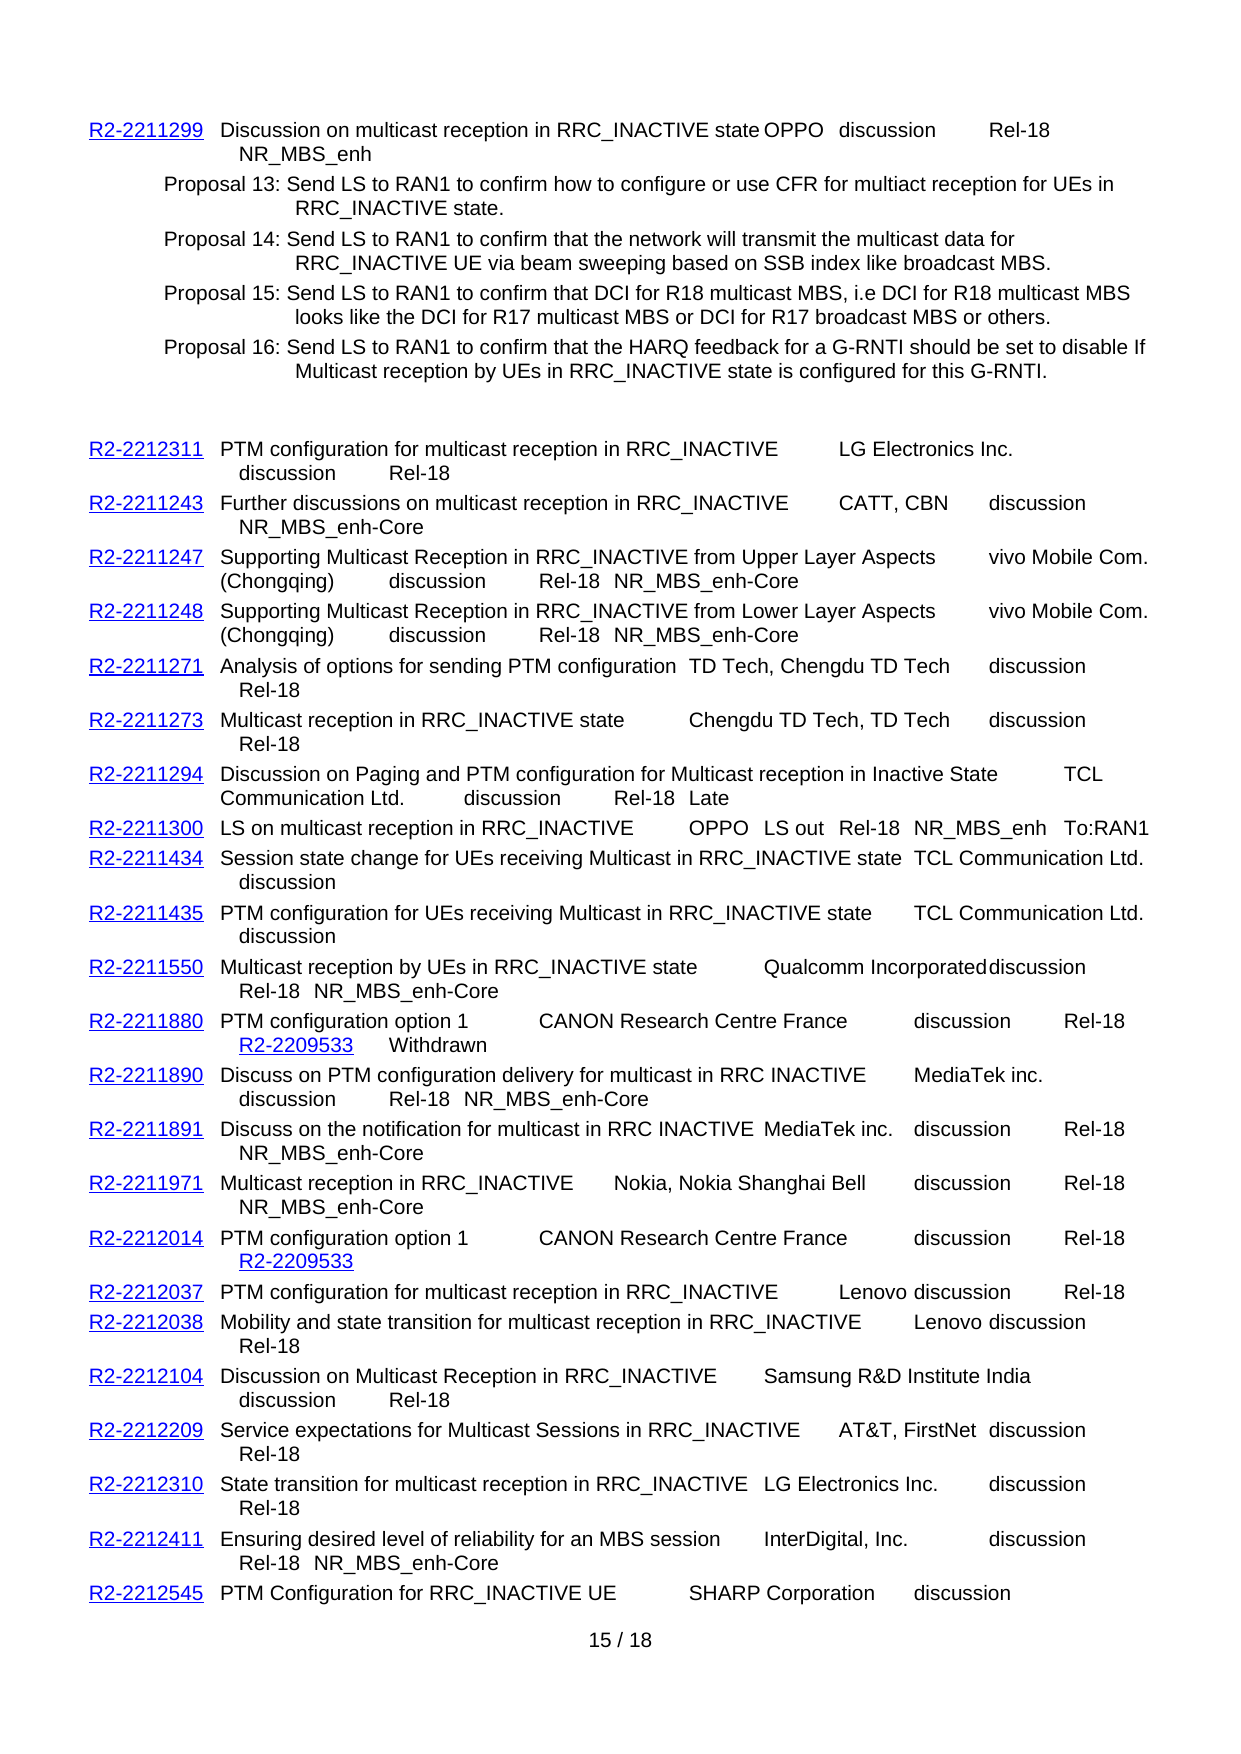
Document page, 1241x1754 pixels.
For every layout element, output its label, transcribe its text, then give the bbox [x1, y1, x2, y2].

title R2-2212411 Ensuring desired level of reliability for an MBS session InterDigital, Inc. discussion Rel-18 NR_MBS_enh-Core [89, 1526, 1152, 1574]
title R2-2211550 Multicast reception by UEs in RRC_INACTIVE state Qualcomm Incorporated discussion Rel-18 NR_MBS_enh-Core [89, 954, 1152, 1002]
title R2-2211243 Further discussions on multicast reception in RRC_INACTIVE CATT, CBN discussion NR_MBS_enh-Core [89, 491, 1152, 539]
title R2-2211248 Supporting Multicast Reception in RRC_INACTIVE from Lower Layer Aspects vivo Mobile Com. (Chongqing) discussion Rel-18 NR_MBS_enh-Core [89, 599, 1152, 647]
title R2-2211271 Analysis of options for sending PTM configuration TD Tech, Chengdu TD Tech discussion Rel-18 [89, 653, 1152, 701]
title Proposal 14: Send LS to RAN1 to confirm that the network will transmit the multicast data for RRC_INACTIVE UE via beam sweeping based on SSB index like broadcast MBS. [164, 226, 1152, 274]
title R2-2212545 PTM Configuration for RRC_INACTIVE UE SHARP Corporation discussion [89, 1581, 1152, 1604]
title R2-2211891 Discuss on the notification for multicast in RRC INACTIVE MediaTek inc. discussion Rel-18 NR_MBS_enh-Core [89, 1117, 1152, 1165]
title R2-2211299 Discussion on multicast reception in RRC_INACTIVE state OPPO discussion Rel-18 NR_MBS_enh [89, 118, 1152, 166]
title Proposal 16: Send LS to RAN1 to confirm that the HARQ feedback for a G-RNTI should be set to disable If Multicast reception by UEs in RRC_INACTIVE state is configured for this G-RNTI. [164, 335, 1152, 383]
title R2-2211294 Discussion on Paging and PTM configuration for Multicast reception in Inactive State TCL Communication Ltd. discussion Rel-18 Late [89, 762, 1152, 810]
title R2-2212038 Mobility and state transition for multicast reception in RRC_INACTIVE Lenovo discussion Rel-18 [89, 1310, 1152, 1358]
title Proposal 15: Send LS to RAN1 to confirm that DCI for R18 multicast MBS, i.e DCI for R18 multicast MBS looks like the DCI for R17 multicast MBS or DCI for R17 broadcast MBS or others. [164, 281, 1152, 328]
title R2-2212209 Service expectations for Multicast Sessions in RRC_INACTIVE AT&T, FirstNet discussion Rel-18 [89, 1418, 1152, 1466]
title R2-2212014 PTM configuration option 1 CANON Research Centre France discussion Rel-18 R2-2209533 [89, 1225, 1152, 1273]
title R2-2212037 PTM configuration for multicast reception in RRC_INACTIVE Lenovo discussion Rel-18 [89, 1279, 1152, 1303]
title R2-2212310 State transition for multicast reception in RRC_INACTIVE LG Electronics Inc. discussion Rel-18 [89, 1472, 1152, 1520]
title R2-2211434 Session state change for UEs receiving Multicast in RRC_INACTIVE state TCL Communication Ltd. discussion [89, 846, 1152, 894]
title R2-2211247 Supporting Multicast Reception in RRC_INACTIVE from Upper Layer Aspects vivo Mobile Com. (Chongqing) discussion Rel-18 NR_MBS_enh-Core [89, 545, 1152, 593]
title Proposal 13: Send LS to RAN1 to confirm how to configure or use CFR for multiact reception for UEs in RRC_INACTIVE state. [164, 172, 1152, 220]
title R2-2211273 Multicast reception in RRC_INACTIVE state Chengdu TD Tech, TD Tech discussion Rel-18 [89, 708, 1152, 756]
title R2-2211880 PTM configuration option 1 CANON Research Centre France discussion Rel-18 R2-2209533 Withdrawn [89, 1009, 1152, 1057]
title R2-2211300 LS on multicast reception in RRC_INACTIVE OPPO LS out Rel-18 NR_MBS_enh To:RAN1 [89, 816, 1152, 840]
title R2-2211435 PTM configuration for UEs receiving Multicast in RRC_INACTIVE state TCL Communication Ltd. discussion [89, 900, 1152, 948]
title R2-2212104 Discussion on Multicast Reception in RRC_INACTIVE Samsung R&D Institute India discussion Rel-18 [89, 1364, 1152, 1412]
title R2-2212311 PTM configuration for multicast reception in RRC_INACTIVE LG Electronics Inc. discussion Rel-18 [89, 437, 1152, 485]
title R2-2211890 Discuss on PTM configuration delivery for multicast in RRC INACTIVE MediaTek inc. discussion Rel-18 NR_MBS_enh-Core [89, 1063, 1152, 1111]
title R2-2211971 Multicast reception in RRC_INACTIVE Nokia, Nokia Shanghai Bell discussion Rel-18 NR_MBS_enh-Core [89, 1171, 1152, 1219]
